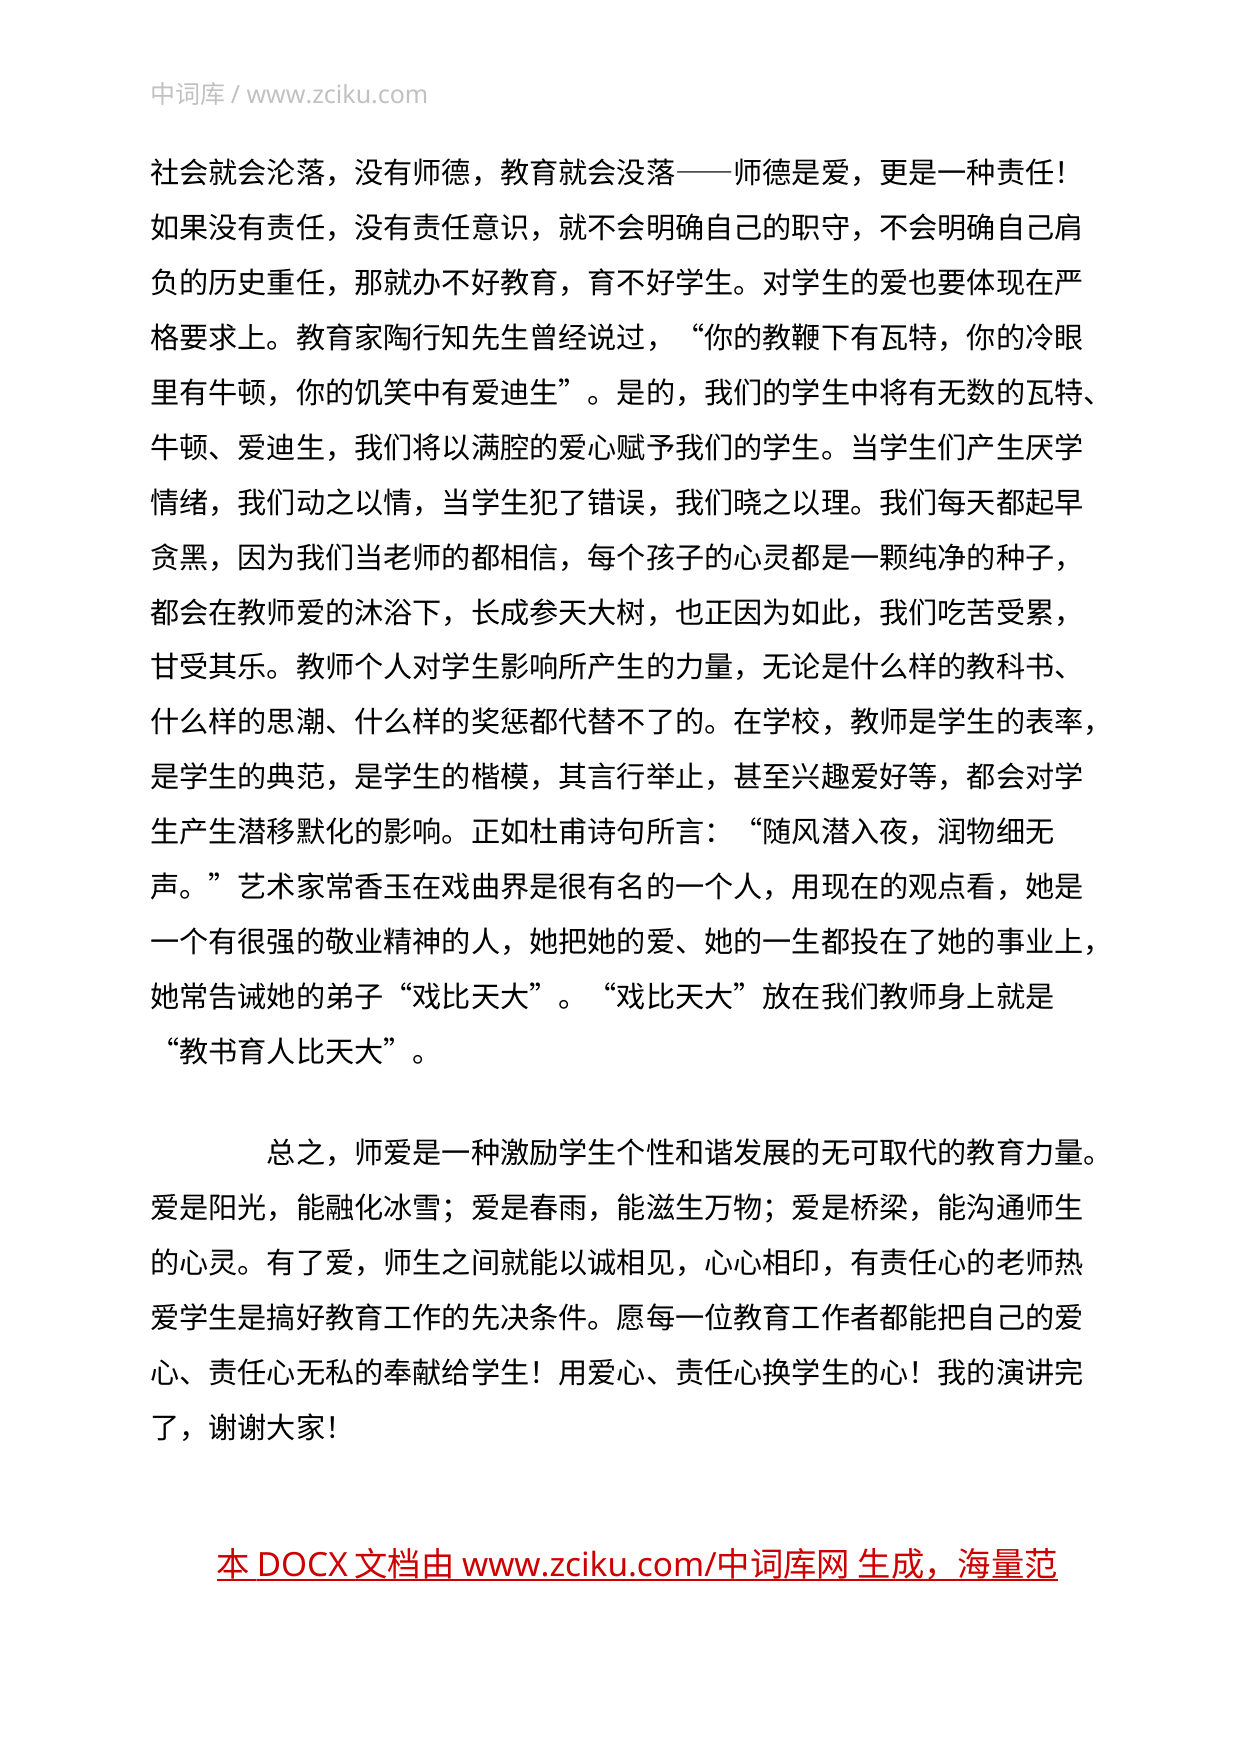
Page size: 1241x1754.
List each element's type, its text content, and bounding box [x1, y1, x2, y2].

text 总之，师爱是一种激励学生个性和谐发展的无可取代的教育力量。爱是阳光，能融化冰雪；爱是春雨，能滋生万物；爱是桥梁，能沟通师生的心灵。有了爱，师生之间就能以诚相见，心心相印，有责任心的老师热爱学生是搞好教育工作的先决条件。愿每一位教育工作者都能把自己的爱心、责任心无私的奉献给学生！用爱心、责任心换学生的心！我的演讲完了，谢谢大家！ [150, 1130, 1090, 1447]
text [150, 150, 1090, 1071]
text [150, 1538, 1090, 1586]
